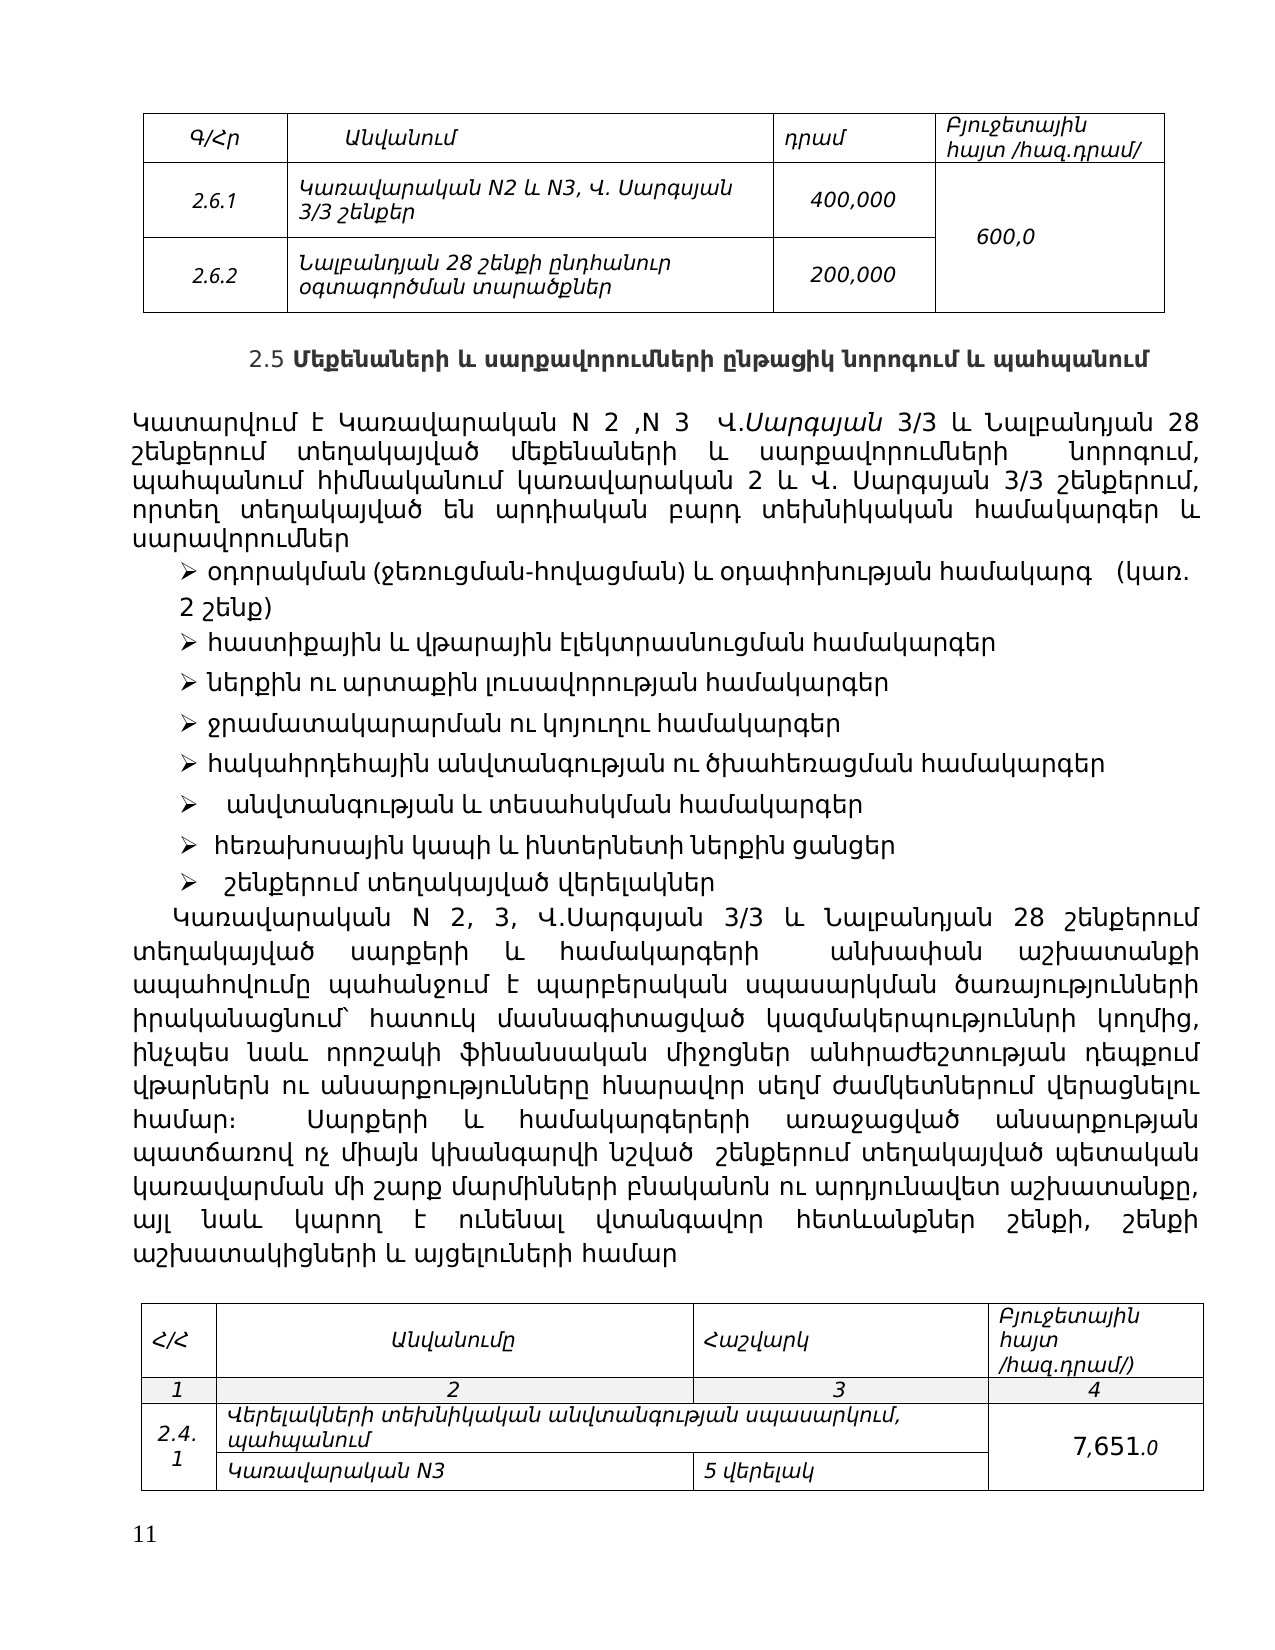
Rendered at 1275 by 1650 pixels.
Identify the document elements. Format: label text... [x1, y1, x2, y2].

table_cell Կառավարական N3 [217, 1453, 693, 1490]
list հաստիքային և վթարային էլեկտրասնուցման համակարգեր [179, 628, 1200, 658]
list ներքին ու արտաքին լուսավորության համակարգեր [179, 664, 1200, 698]
table_header Անվանում [288, 114, 773, 162]
text Կառավարական N 2, 3, Վ․Սարգսյան 3/3 և Նալբանդյան 28 շենքերում տեղակայված սարքերի և համակարգերի անխափան աշխատանքի ապահովումը պահանջում է պարբերական սպասարկման ծառայությունների իրականացնում՝ հատուկ մասնագիտացված կազմակերպություննրի կողմից, ինչպես նաև որոշակի ֆինանսական միջոցներ անհրաժեշտության դեպքում վթարներն ու անսարքությունները հնարավոր սեղմ ժամկետներում վերացնելու համար։ Սարքերի և համակարգերերի առաջացված անսարքության պատճառով ոչ միայն կխանգարվի նշված շենքերում տեղակայված պետական կառավարման մի շարք մարմինների բնականոն ու արդյունավետ աշխատանքը, այլ նաև կարող է ունենալ վտանգավոր հետևանքներ շենքի, շենքի աշխատակիցների և այցելուների համար [132, 904, 1200, 1268]
table_cell 2.6.1 [144, 163, 287, 237]
table_header Գ/Հր [144, 114, 287, 162]
table_cell Կառավարական N2 և N3, Վ. Սարգսյան 3/3 շենքեր [288, 163, 773, 237]
table_cell 4 [989, 1378, 1203, 1402]
table_cell 1 [142, 1378, 216, 1402]
table_cell 3 [694, 1378, 988, 1402]
table_cell 200,000 [774, 238, 935, 312]
table_header Բյուջետային հայտ /հազ.դրամ/) [989, 1304, 1203, 1377]
table_cell Վերելակների տեխնիկական անվտանգության սպասարկում, պահպանում [217, 1404, 988, 1452]
table_cell 2 [217, 1378, 693, 1402]
list հակահրդեհային անվտանգության ու ծխահեռացման համակարգեր [179, 746, 1200, 780]
table_cell 7,651.0 [989, 1404, 1203, 1490]
list օդորակման (ջեռուցման-հովացման) և օդափոխության համակարգ (կառ․2 շենք) [179, 554, 1200, 623]
table_cell 600,0 [936, 163, 1164, 312]
list ջրամատակարարման ու կոյուղու համակարգեր [179, 705, 1200, 739]
table_cell 5 վերելակ [694, 1453, 988, 1490]
list հեռախոսային կապի և ինտերնետի ներքին ցանցեր [179, 828, 1200, 862]
text 2.5 Մեքենաների և սարքավորումների ընթացիկ նորոգում և պահպանում [132, 347, 1200, 373]
list շենքերում տեղակայված վերելակներ [179, 869, 1200, 898]
list անվտանգության և տեսահսկման համակարգեր [179, 787, 1200, 821]
table_cell 400,000 [774, 163, 935, 237]
table_header դրամ [774, 114, 935, 162]
table_cell 2.6.2 [144, 238, 287, 312]
text Կատարվում է Կառավարական N 2 ,N 3 Վ․Սարգսյան 3/3 և Նալբանդյան 28 շենքերում տեղակայված մեքենաների և սարքավորումների նորոգում, պահպանում հիմնականում կառավարական 2 և Վ․ Սարգսյան 3/3 շենքերում, որտեղ տեղակայված են արդիական բարդ տեխնիկական համակարգեր և սարավորումներ [132, 408, 1200, 554]
table_header Հաշվարկ [694, 1304, 988, 1377]
table_cell Նալբանդյան 28 շենքի ընդհանուր օգտագործման տարածքներ [288, 238, 773, 312]
table_cell 2․4․1 [142, 1404, 216, 1490]
table_header Հ/Հ [142, 1304, 216, 1377]
table_header Բյուջետային հայտ /հազ.դրամ/ [936, 114, 1164, 162]
table_header Անվանումը [217, 1304, 693, 1377]
